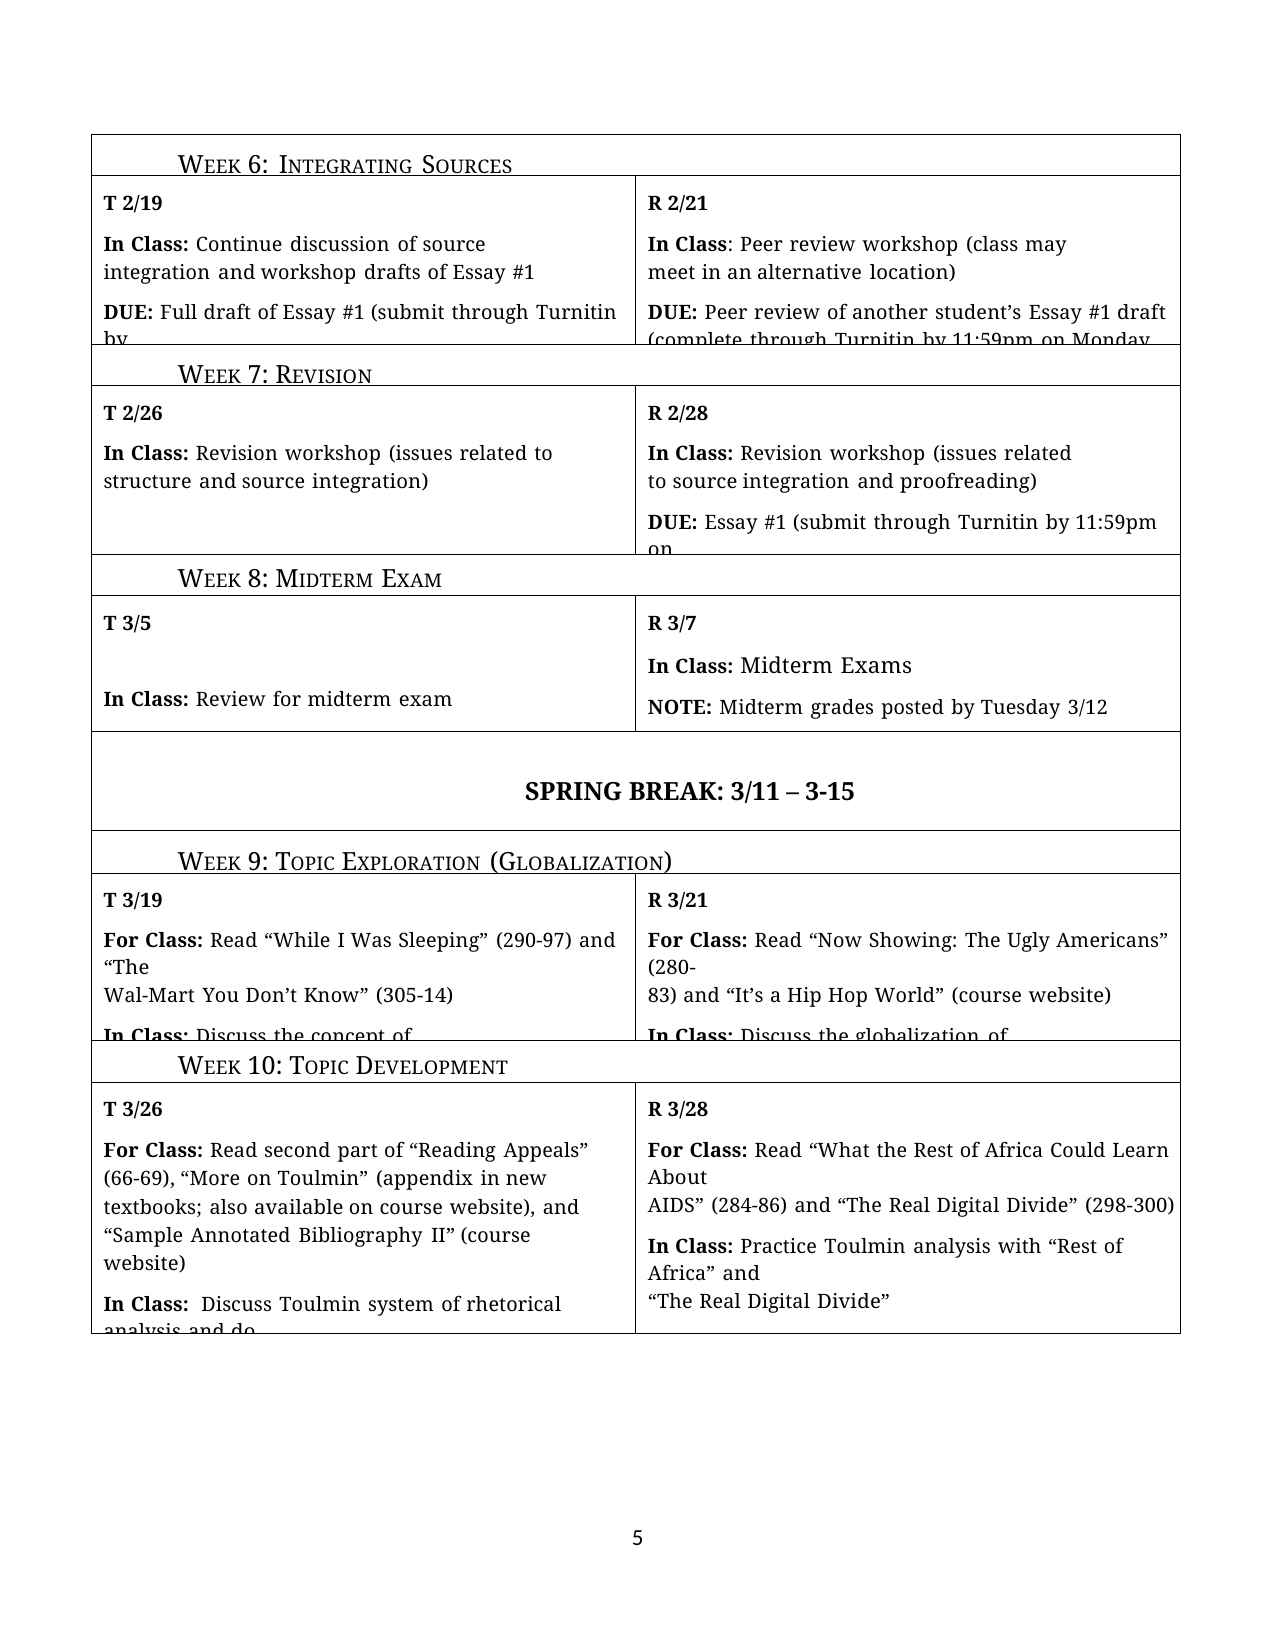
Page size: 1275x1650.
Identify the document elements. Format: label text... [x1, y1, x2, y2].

table_cell SPRING BREAK: 3/11 – 3-15 [92, 732, 1180, 830]
table_cell T 2/26 In Class: Revision workshop (issues related to structure and source integration) [92, 386, 635, 553]
table_cell R 2/28 In Class: Revision workshop (issues related to source integration and proofreading) DUE: Essay #1 (submit through Turnitin by 11:59pm on Friday, 10/12) [636, 386, 1180, 553]
table_cell WEEK 8: MIDTERM EXAM [92, 555, 1180, 595]
table_cell R 3/21 For Class: Read “Now Showing: The Ugly Americans” (280- 83) and “It’s a Hip Hop World” (course website) In Class: Discuss the globalization of culture and compare/contrast Bayles’ and Chang’s views [636, 874, 1180, 1040]
table_cell T 3/26 For Class: Read second part of “Reading Appeals” (66-69), “More on Toulmin” (appendix in new textbooks; also available on course website), and “Sample Annotated Bibliography II” (course website) In Class: Discuss Toulmin system of rhetorical analysis and do Practice Toulmin Worksheet (76) in groups; introduce annotated bibliography assignment [92, 1083, 635, 1333]
table_cell T 3/19 For Class: Read “While I Was Sleeping” (290-97) and “The Wal-Mart You Don’t Know” (305-14) In Class: Discuss the concept of globalization and compare/contrast Friedman’s and Fishman’s views [92, 874, 635, 1040]
table_cell WEEK 7: REVISION [92, 345, 1180, 385]
table_cell WEEK 9: TOPIC EXPLORATION (GLOBALIZATION) [92, 831, 1180, 872]
table_cell WEEK 10: TOPIC DEVELOPMENT [92, 1041, 1180, 1082]
table_cell R 2/21 In Class: Peer review workshop (class may meet in an alternative location) DUE: Peer review of another student’s Essay #1 draft (complete through Turnitin by 11:59pm on Monday, 2/25) [636, 176, 1180, 343]
table_cell R 3/7 In Class: Midterm Exams NOTE: Midterm grades posted by Tuesday 3/12 [636, 596, 1180, 731]
table_cell T 3/5 In Class: Review for midterm exam [92, 596, 635, 731]
table_header WEEK 6: INTEGRATING SOURCES [92, 135, 1180, 175]
table_cell T 2/19 In Class: Continue discussion of source integration and workshop drafts of Essay #1 DUE: Full draft of Essay #1 (submit through Turnitin by 11:59pm on Wednesday, 2/20) [92, 176, 635, 343]
table_cell R 3/28 For Class: Read “What the Rest of Africa Could Learn About AIDS” (284-86) and “The Real Digital Divide” (298-300) In Class: Practice Toulmin analysis with “Rest of Africa” and “The Real Digital Divide” DUE: Topic proposal for Essay #2 NOTES: Fri. 3/29 is Good Friday (Student Holiday) Monday, 4/1 is the last day to Withdraw from courses [636, 1083, 1180, 1333]
